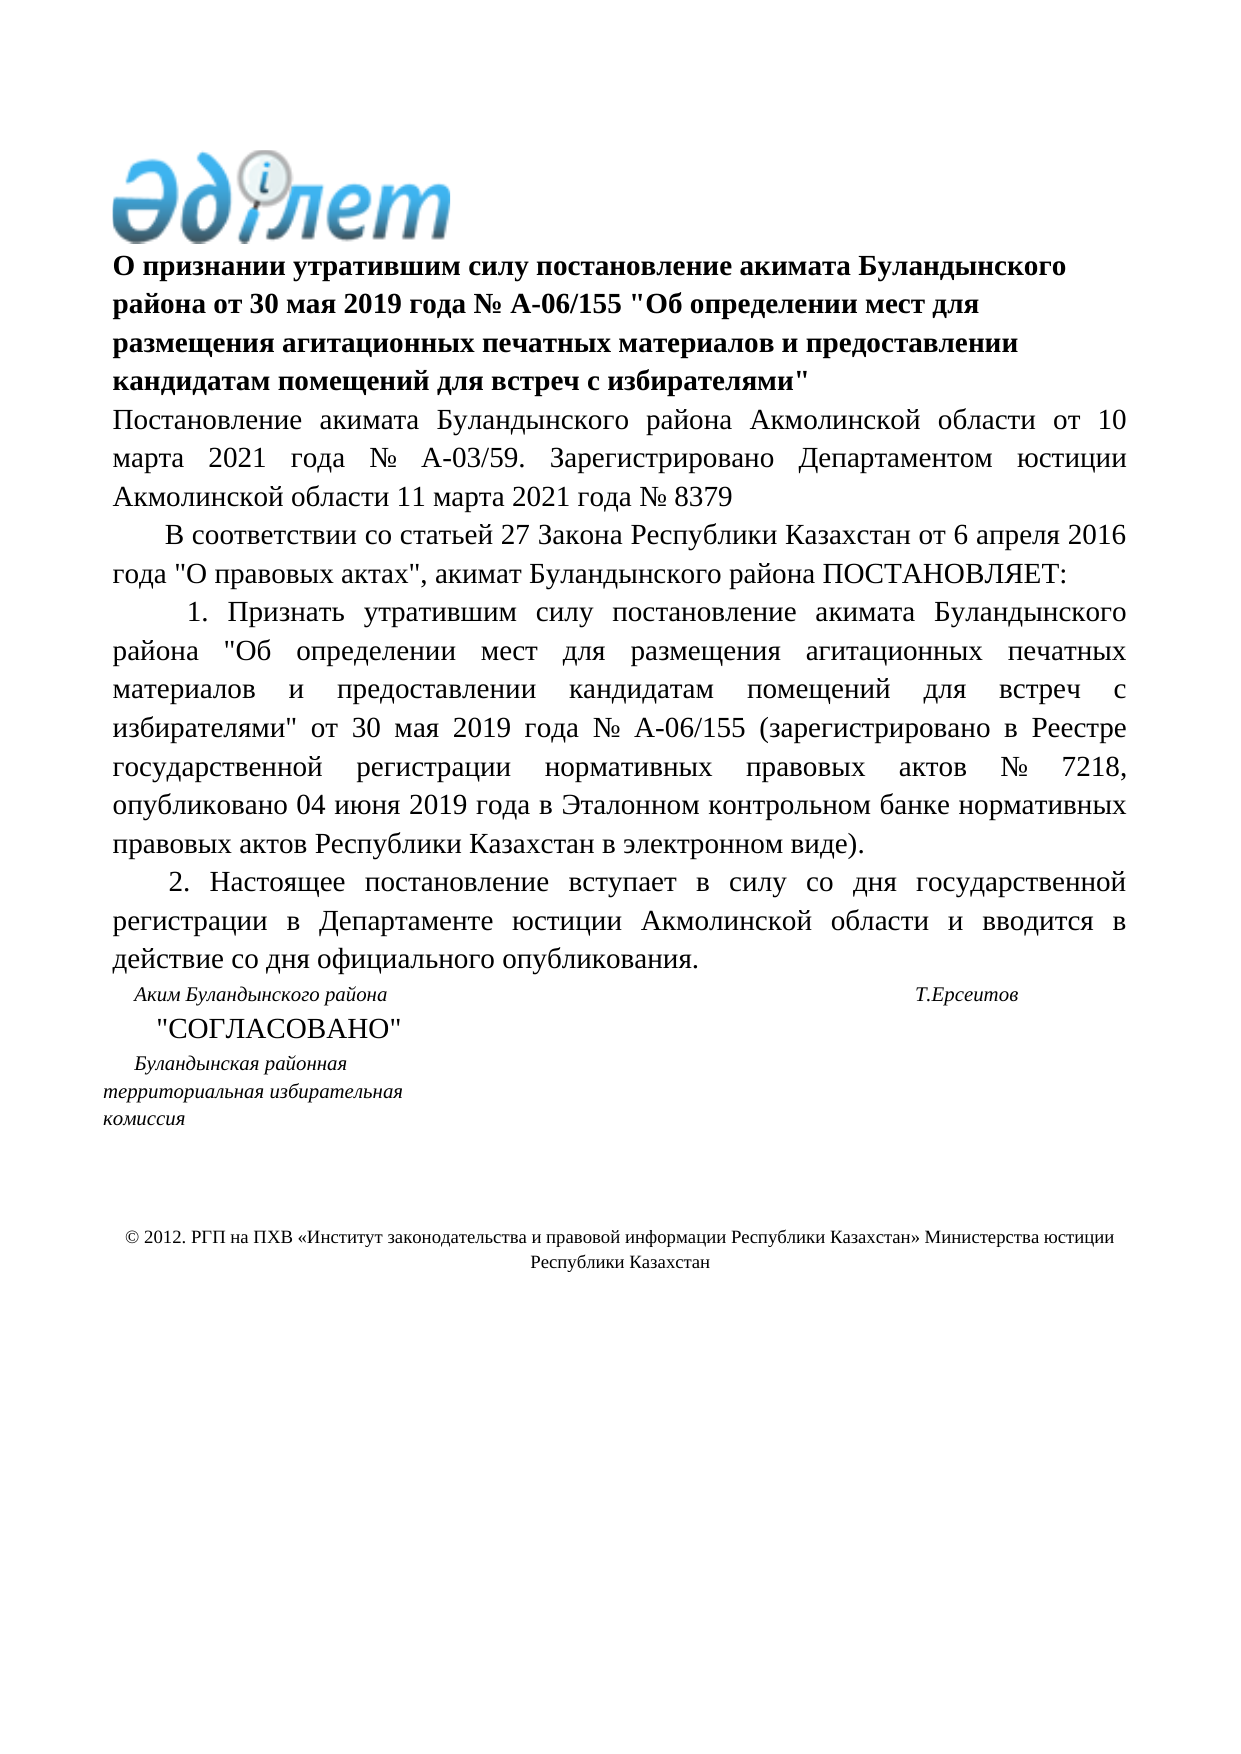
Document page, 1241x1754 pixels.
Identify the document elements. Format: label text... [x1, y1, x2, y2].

text В соответствии со статьей 27 Закона Республики Казахстан от 6 апреля 2016 года "О правовых актах", акимат Буландынского района ПОСТАНОВЛЯЕТ: [112, 517, 1128, 589]
text 2. Настоящее постановление вступает в силу со дня государственной регистрации в Департаменте юстиции Акмолинской области и вводится в действие со дня официального опубликования. [112, 864, 1128, 975]
table_header Т.Ерсеитов [913, 980, 1240, 1011]
text "СОГЛАСОВАНО" [112, 1011, 1128, 1044]
text О признании утратившим силу постановление акимата Буландынского района от 30 мая 2019 года № А-06/155 "Об определении мест для размещения агитационных печатных материалов и предоставлении кандидатам помещений для встреч с избирателями" [112, 248, 1128, 397]
text Постановление акимата Буландынского района Акмолинской области от 10 марта 2021 года № А-03/59. Зарегистрировано Департаментом юстиции Акмолинской области 11 марта 2021 года № 8379 [112, 402, 1128, 512]
picture [112, 150, 451, 244]
table_header Буландынская районная территориальная избирательная комиссия [101, 1050, 1240, 1136]
text © 2012. РГП на ПХВ «Институт законодательства и правовой информации Республики Казахстан» Министерства юстиции Республики Казахстан [112, 1226, 1128, 1273]
table_header Аким Буландынского района [101, 980, 913, 1011]
text 1. Признать утратившим силу постановление акимата Буландынского района "Об определении мест для размещения агитационных печатных материалов и предоставлении кандидатам помещений для встреч с избирателями" от 30 мая 2019 года № А-06/155 (зарегистрировано в Реестре государственной регистрации нормативных правовых актов № 7218, опубликовано 04 июня 2019 года в Эталонном контрольном банке нормативных правовых актов Республики Казахстан в электронном виде). [112, 594, 1128, 859]
